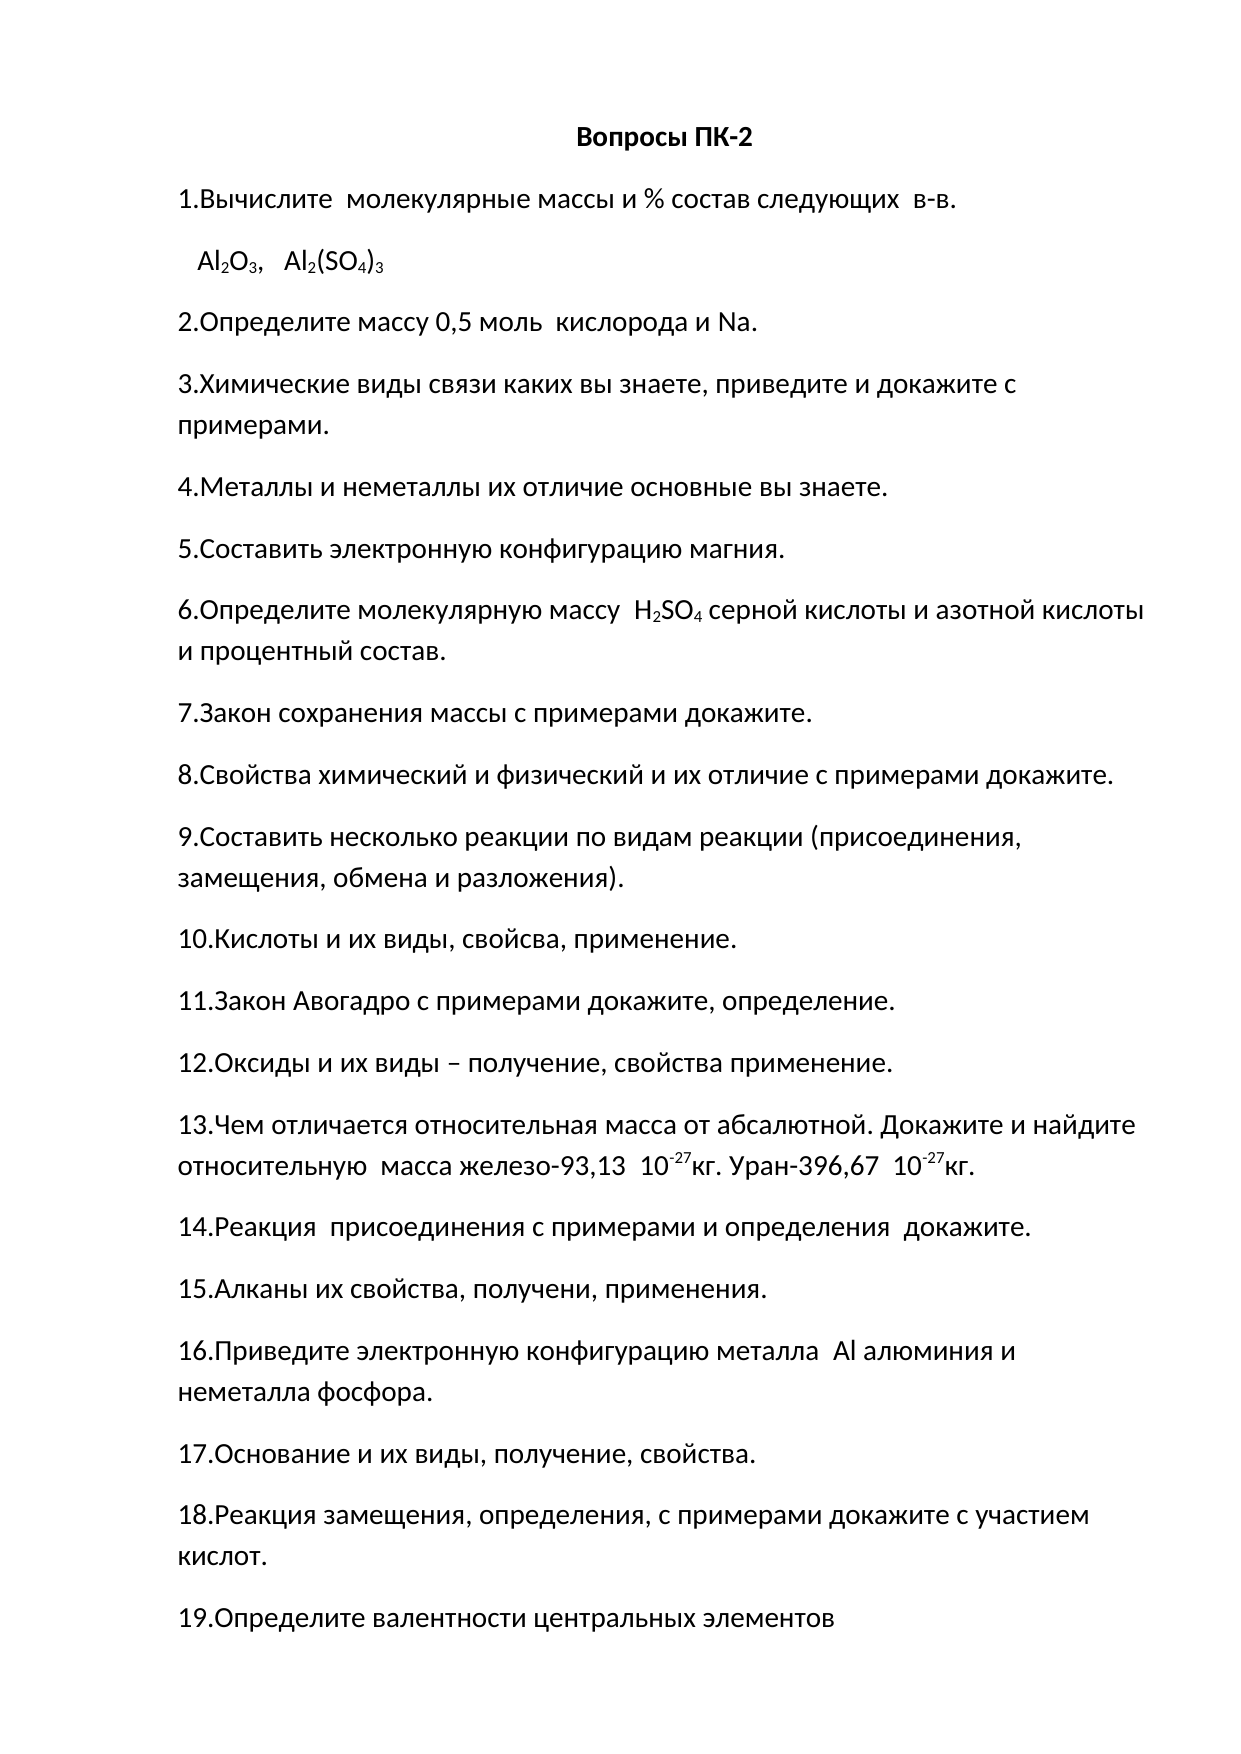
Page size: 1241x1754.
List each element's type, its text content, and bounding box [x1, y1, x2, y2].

text 4.Металлы и неметаллы их отличие основные вы знаете. [177, 468, 1152, 503]
text 16.Приведите электронную конфигурацию металла Al алюминия и неметалла фосфора. [177, 1332, 1152, 1408]
text 3.Химические виды связи каких вы знаете, приведите и докажите с примерами. [177, 365, 1152, 442]
text 10.Кислоты и их виды, свойсва, применение. [177, 920, 1152, 956]
text 12.Оксиды и их виды – получение, свойства применение. [177, 1044, 1152, 1079]
text Al2O3, Al2(SO4)3 [177, 242, 1152, 277]
text 18.Реакция замещения, определения, с примерами докажите с участием кислот. [177, 1496, 1152, 1573]
text 11.Закон Авогадро с примерами докажите, определение. [177, 982, 1152, 1018]
text 15.Алканы их свойства, получени, применения. [177, 1270, 1152, 1306]
text 1.Вычислите молекулярные массы и % состав следующих в-в. [177, 180, 1152, 216]
text 13.Чем отличается относительная масса от абсалютной. Докажите и найдите относительную масса железо-93,13 10-27кг. Уран-396,67 10-27кг. [177, 1106, 1152, 1182]
text 5.Составить электронную конфигурацию магния. [177, 530, 1152, 565]
text 19.Определите валентности центральных элементов [177, 1599, 1152, 1635]
text 17.Основание и их виды, получение, свойства. [177, 1435, 1152, 1470]
text 2.Определите массу 0,5 моль кислорода и Na. [177, 303, 1152, 339]
text 9.Составить несколько реакции по видам реакции (присоединения, замещения, обмена и разложения). [177, 818, 1152, 894]
text 6.Определите молекулярную массу H2SO4 серной кислоты и азотной кислоты и процентный состав. [177, 591, 1152, 668]
text Вопросы ПК-2 [177, 118, 1152, 154]
text 7.Закон сохранения массы с примерами докажите. [177, 694, 1152, 730]
text 14.Реакция присоединения с примерами и определения докажите. [177, 1208, 1152, 1244]
text 8.Свойства химический и физический и их отличие с примерами докажите. [177, 756, 1152, 792]
